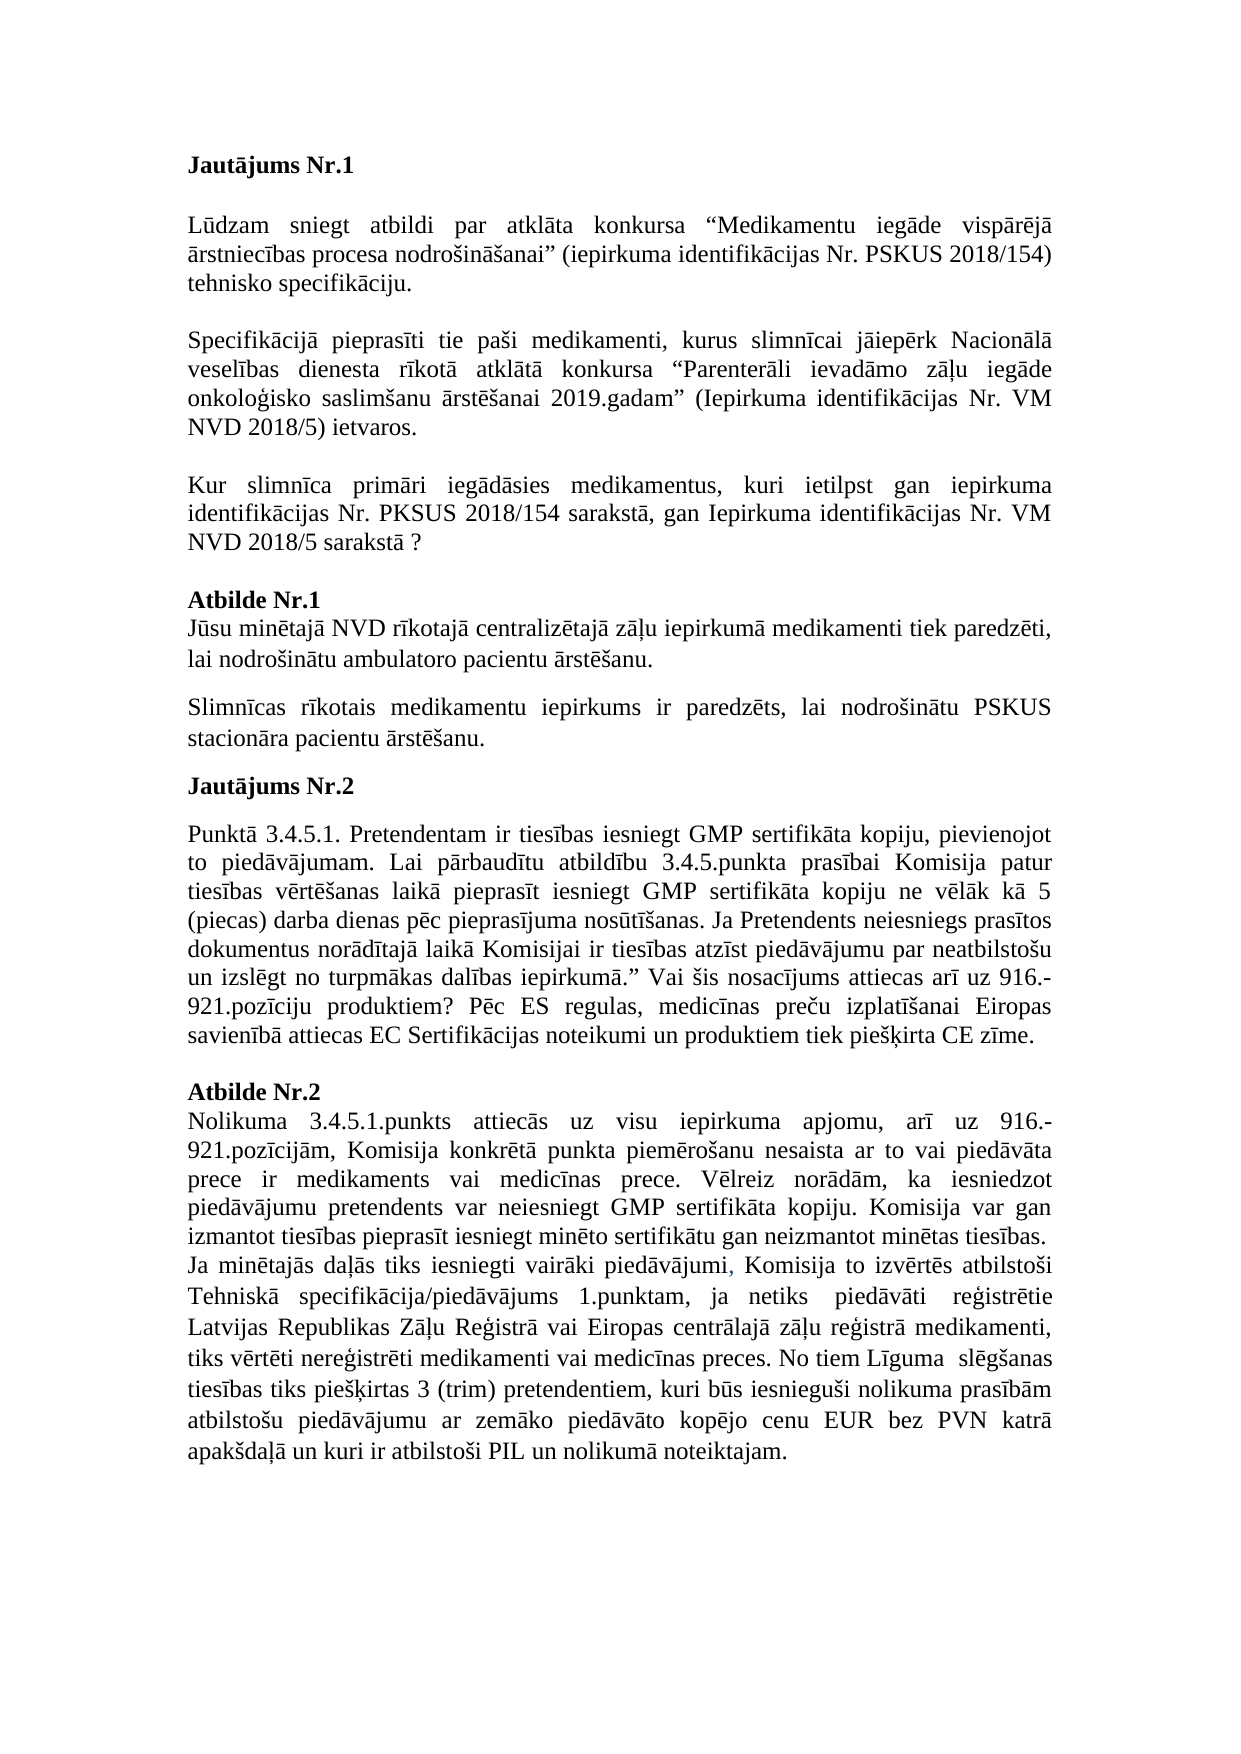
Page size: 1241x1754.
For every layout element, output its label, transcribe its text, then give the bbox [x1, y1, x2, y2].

text Nolikuma 3.4.5.1.punkts attiecās uz visu iepirkuma apjomu, arī uz 916.-921.pozīcijām, Komisija konkrētā punkta piemērošanu nesaista ar to vai piedāvāta prece ir medikaments vai medicīnas prece. Vēlreiz norādām, ka iesniedzot piedāvājumu pretendents var neiesniegt GMP sertifikāta kopiju. Komisija var gan izmantot tiesības pieprasīt iesniegt minēto sertifikātu gan neizmantot minētas tiesības. [187, 1106, 1053, 1250]
text Jūsu minētajā NVD rīkotajā centralizētajā zāļu iepirkumā medikamenti tiek paredzēti, lai nodrošinātu ambulatoro pacientu ārstēšanu. [187, 613, 1053, 673]
text Atbilde Nr.2 [187, 1077, 1053, 1106]
text Punktā 3.4.5.1. Pretendentam ir tiesības iesniegt GMP sertifikāta kopiju, pievienojot to piedāvājumam. Lai pārbaudītu atbildību 3.4.5.punkta prasībai Komisija patur tiesības vērtēšanas laikā pieprasīt iesniegt GMP sertifikāta kopiju ne vēlāk kā 5 (piecas) darba dienas pēc pieprasījuma nosūtīšanas. Ja Pretendents neiesniegs prasītos dokumentus norādītajā laikā Komisijai ir tiesības atzīst piedāvājumu par neatbilstošu un izslēgt no turpmākas dalības iepirkumā.” Vai šis nosacījums attiecas arī uz 916.-921.pozīciju produktiem? Pēc ES regulas, medicīnas preču izplatīšanai Eiropas savienībā attiecas EC Sertifikācijas noteikumi un produktiem tiek piešķirta CE zīme. [187, 819, 1053, 1049]
text Jautājums Nr.2 [187, 771, 1053, 800]
text Lūdzam sniegt atbildi par atklāta konkursa “Medikamentu iegāde vispārējā ārstniecības procesa nodrošināšanai” (iepirkuma identifikācijas Nr. PSKUS 2018/154) tehnisko specifikāciju. [187, 210, 1053, 296]
text Atbilde Nr.1 [187, 585, 1053, 613]
text Jautājums Nr.1 [187, 150, 1053, 179]
text Slimnīcas rīkotais medikamentu iepirkums ir paredzēts, lai nodrošinātu PSKUS stacionāra pacientu ārstēšanu. [187, 692, 1053, 752]
text Specifikācijā pieprasīti tie paši medikamenti, kurus slimnīcai jāiepērk Nacionālā veselības dienesta rīkotā atklātā konkursa “Parenterāli ievadāmo zāļu iegāde onkoloģisko saslimšanu ārstēšanai 2019.gadam” (Iepirkuma identifikācijas Nr. VM NVD 2018/5) ietvaros. [187, 326, 1053, 441]
text Kur slimnīca primāri iegādāsies medikamentus, kuri ietilpst gan iepirkuma identifikācijas Nr. PKSUS 2018/154 sarakstā, gan Iepirkuma identifikācijas Nr. VM NVD 2018/5 sarakstā ? [187, 470, 1053, 556]
text Ja minētajās daļās tiks iesniegti vairāki piedāvājumi, Komisija to izvērtēs atbilstoši Tehniskā specifikācija/piedāvājums 1.punktam, ja netiks piedāvāti reģistrētie Latvijas Republikas Zāļu Reģistrā vai Eiropas centrālajā zāļu reģistrā medikamenti, tiks vērtēti nereģistrēti medikamenti vai medicīnas preces. No tiem Līguma slēgšanas tiesības tiks piešķirtas 3 (trim) pretendentiem, kuri būs iesnieguši nolikuma prasībām atbilstošu piedāvājumu ar zemāko piedāvāto kopējo cenu EUR bez PVN katrā apakšdaļā un kuri ir atbilstoši PIL un nolikumā noteiktajam. [187, 1250, 1053, 1465]
